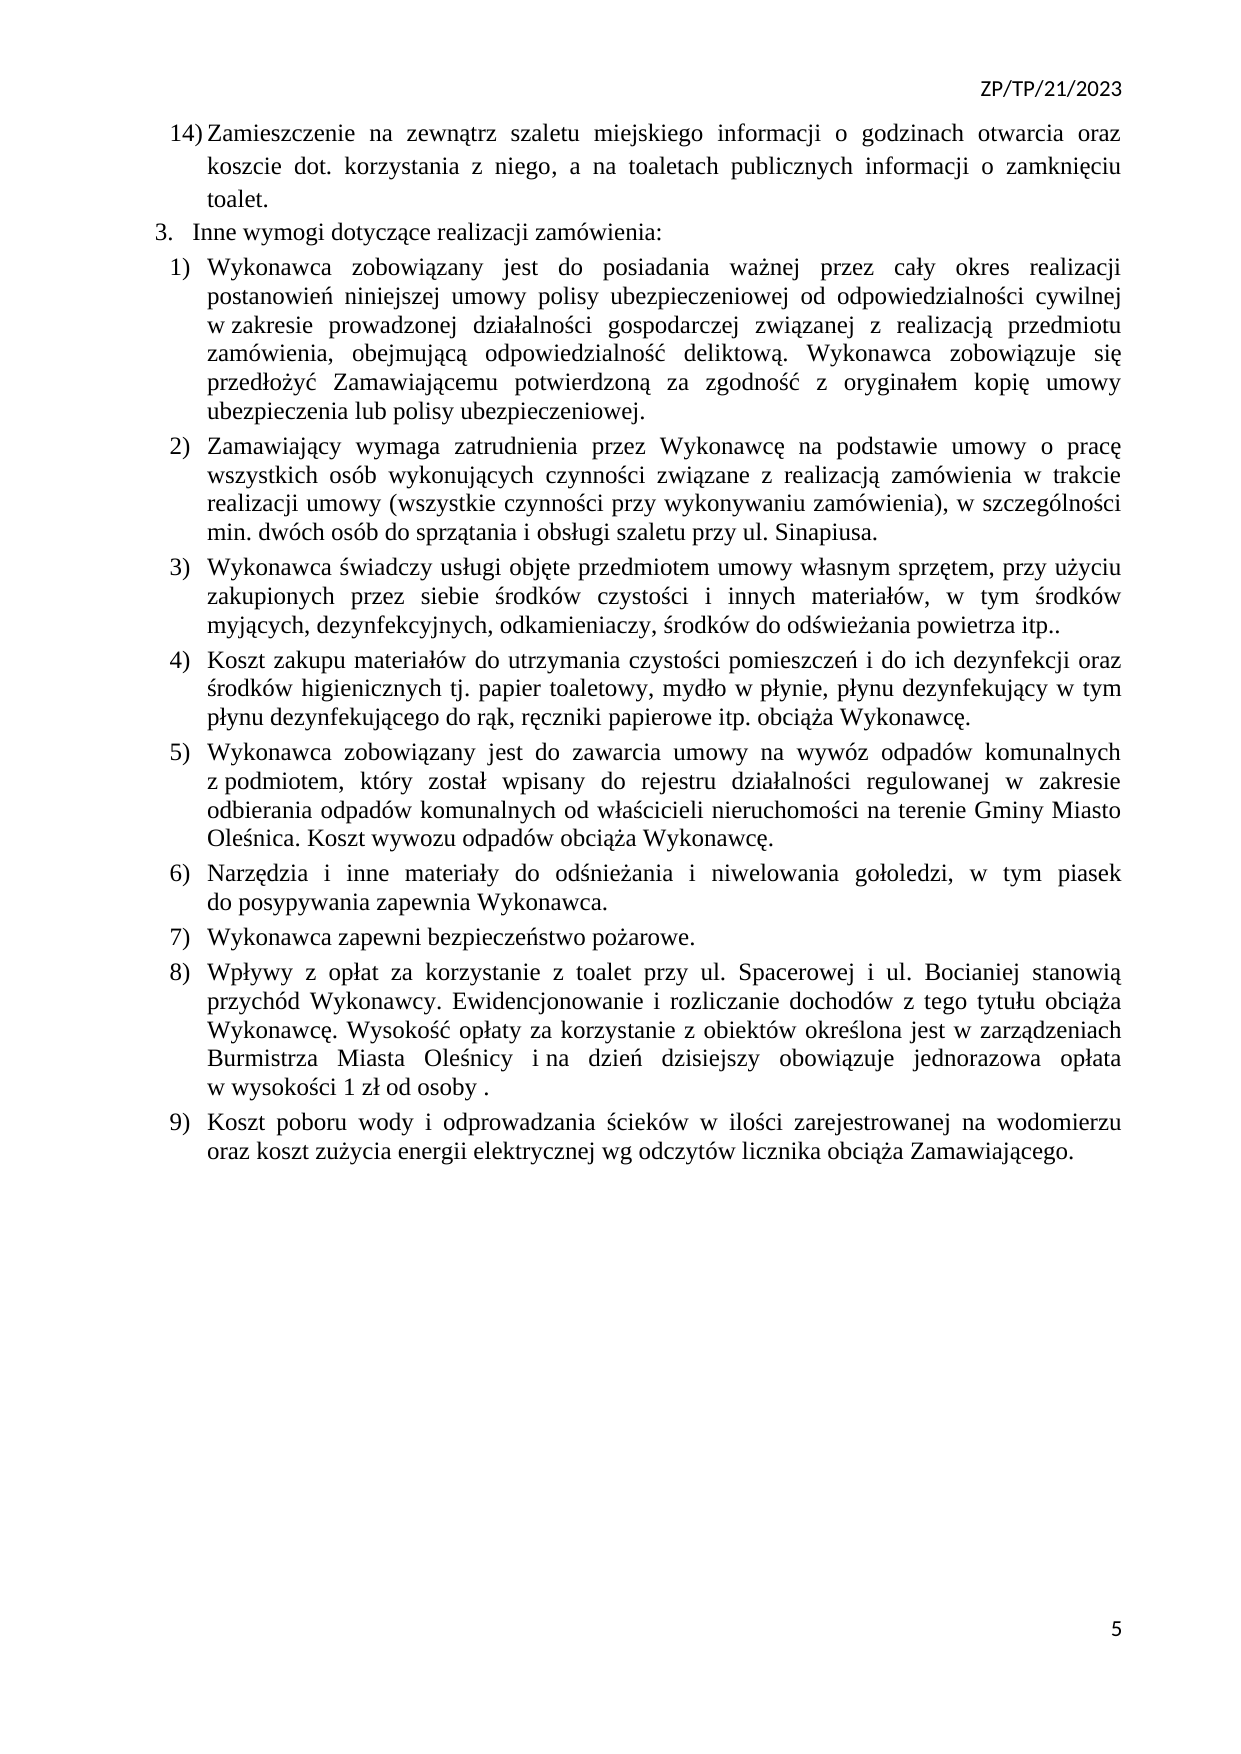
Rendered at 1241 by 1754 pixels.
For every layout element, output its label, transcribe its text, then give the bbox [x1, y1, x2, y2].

list Koszt zakupu materiałów do utrzymania czystości pomieszczeń i do ich dezynfekcji oraz środków higienicznych tj. papier toaletowy, mydło w płynie, płynu dezynfekujący w tym płynu dezynfekującego do rąk, ręczniki papierowe itp. obciąża Wykonawcę. [169, 645, 1122, 731]
list Zamieszczenie na zewnątrz szaletu miejskiego informacji o godzinach otwarcia oraz koszcie dot. korzystania z niego, a na toaletach publicznych informacji o zamknięciu toalet. [169, 118, 1122, 213]
list Wykonawca zapewni bezpieczeństwo pożarowe. [169, 922, 1122, 951]
list Zamawiający wymaga zatrudnienia przez Wykonawcę na podstawie umowy o pracę wszystkich osób wykonujących czynności związane z realizacją zamówienia w trakcie realizacji umowy (wszystkie czynności przy wykonywaniu zamówienia), w szczególności min. dwóch osób do sprzątania i obsługi szaletu przy ul. Sinapiusa. [169, 431, 1122, 546]
list Inne wymogi dotyczące realizacji zamówienia: [154, 217, 1122, 246]
list Wykonawca zobowiązany jest do posiadania ważnej przez cały okres realizacji postanowień niniejszej umowy polisy ubezpieczeniowej od odpowiedzialności cywilnej w zakresie prowadzonej działalności gospodarczej związanej z realizacją przedmiotu zamówienia, obejmującą odpowiedzialność deliktową. Wykonawca zobowiązuje się przedłożyć Zamawiającemu potwierdzoną za zgodność z oryginałem kopię umowy ubezpieczenia lub polisy ubezpieczeniowej. [169, 252, 1122, 425]
list Wykonawca zobowiązany jest do zawarcia umowy na wywóz odpadów komunalnych z podmiotem, który został wpisany do rejestru działalności regulowanej w zakresie odbierania odpadów komunalnych od właścicieli nieruchomości na terenie Gminy Miasto Oleśnica. Koszt wywozu odpadów obciąża Wykonawcę. [169, 737, 1122, 852]
list Wykonawca świadczy usługi objęte przedmiotem umowy własnym sprzętem, przy użyciu zakupionych przez siebie środków czystości i innych materiałów, w tym środków myjących, dezynfekcyjnych, odkamieniaczy, środków do odświeżania powietrza itp.. [169, 552, 1122, 638]
list Koszt poboru wody i odprowadzania ścieków w ilości zarejestrowanej na wodomierzu oraz koszt zużycia energii elektrycznej wg odczytów licznika obciąża Zamawiającego. [169, 1107, 1122, 1165]
list Wpływy z opłat za korzystanie z toalet przy ul. Spacerowej i ul. Bocianiej stanowią przychód Wykonawcy. Ewidencjonowanie i rozliczanie dochodów z tego tytułu obciąża Wykonawcę. Wysokość opłaty za korzystanie z obiektów określona jest w zarządzeniach Burmistrza Miasta Oleśnicy i na dzień dzisiejszy obowiązuje jednorazowa opłata w wysokości 1 zł od osoby . [169, 957, 1122, 1101]
list Narzędzia i inne materiały do odśnieżania i niwelowania gołoledzi, w tym piasek do posypywania zapewnia Wykonawca. [169, 858, 1122, 916]
